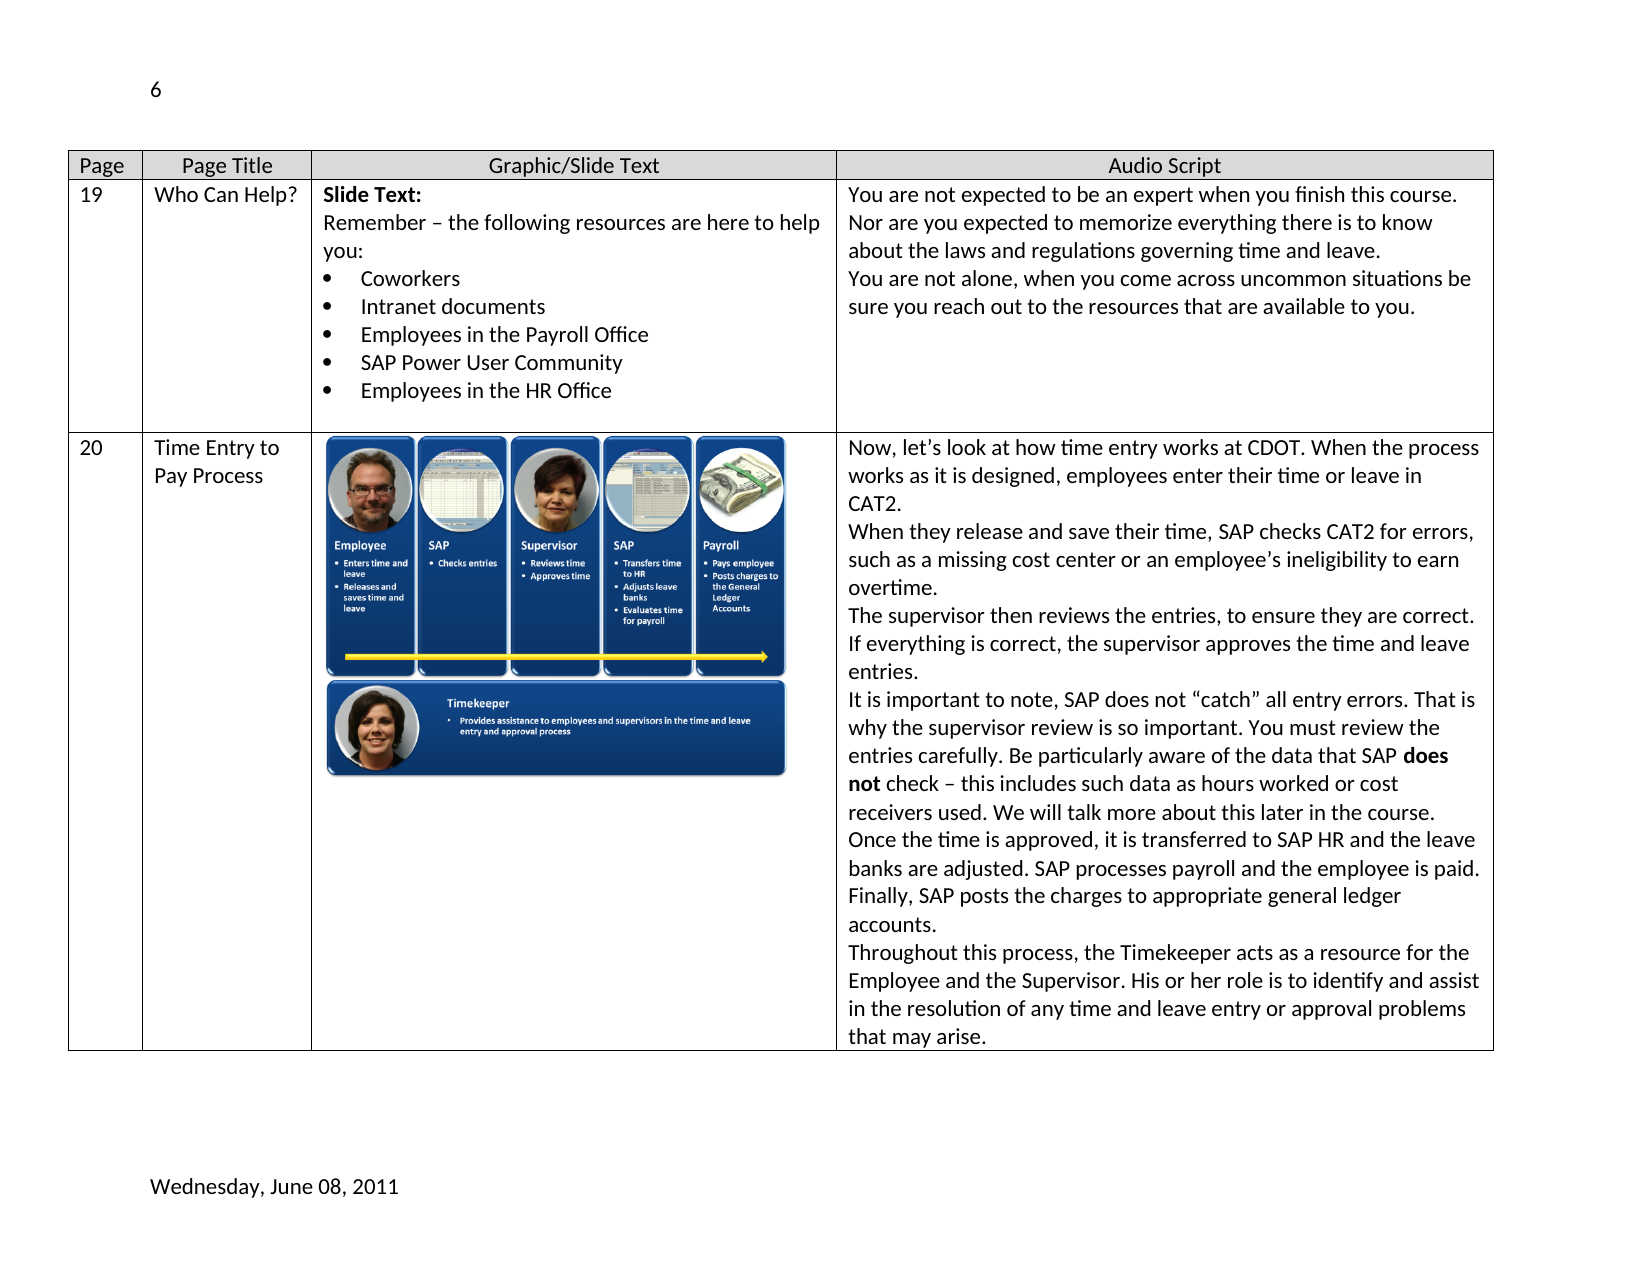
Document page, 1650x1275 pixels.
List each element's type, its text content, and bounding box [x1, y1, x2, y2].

table_cell You are not expected to be an expert when you finish this course. Nor are you expected to memorize everything there is to know about the laws and regulations governing time and leave. You are not alone, when you come across uncommon situations be sure you reach out to the resources that are available to you. [837, 180, 1493, 432]
picture [323, 433, 789, 779]
table_header Graphic/Slide Text [312, 151, 836, 179]
table_cell Now, let’s look at how time entry works at CDOT. When the process works as it is designed, employees enter their time or leave in CAT2. When they release and save their time, SAP checks CAT2 for errors, such as a missing cost center or an employee’s ineligibility to earn overtime. The supervisor then reviews the entries, to ensure they are correct. If everything is correct, the supervisor approves the time and leave entries. It is important to note, SAP does not “catch” all entry errors. That is why the supervisor review is so important. You must review the entries carefully. Be particularly aware of the data that SAP does not check – this includes such data as hours worked or cost receivers used. We will talk more about this later in the course. Once the time is approved, it is transferred to SAP HR and the leave banks are adjusted. SAP processes payroll and the employee is paid. Finally, SAP posts the charges to appropriate general ledger accounts. Throughout this process, the Timekeeper acts as a resource for the Employee and the Supervisor. His or her role is to identify and assist in the resolution of any time and leave entry or approval problems that may arise. [837, 433, 1493, 1050]
table_cell Who Can Help? [143, 180, 311, 432]
table_header Audio Script [837, 151, 1493, 179]
table_header Page [69, 151, 142, 179]
table_cell Time Entry to Pay Process [143, 433, 311, 1050]
table_cell [312, 433, 836, 1050]
table_cell Slide Text: Remember – the following resources are here to help you: Coworkers Intranet documents Employees in the Payroll Office SAP Power User Community Employees in the HR Office [312, 180, 836, 432]
table_cell 20 [69, 433, 142, 1050]
table_header Page Title [143, 151, 311, 179]
table_cell 19 [69, 180, 142, 432]
